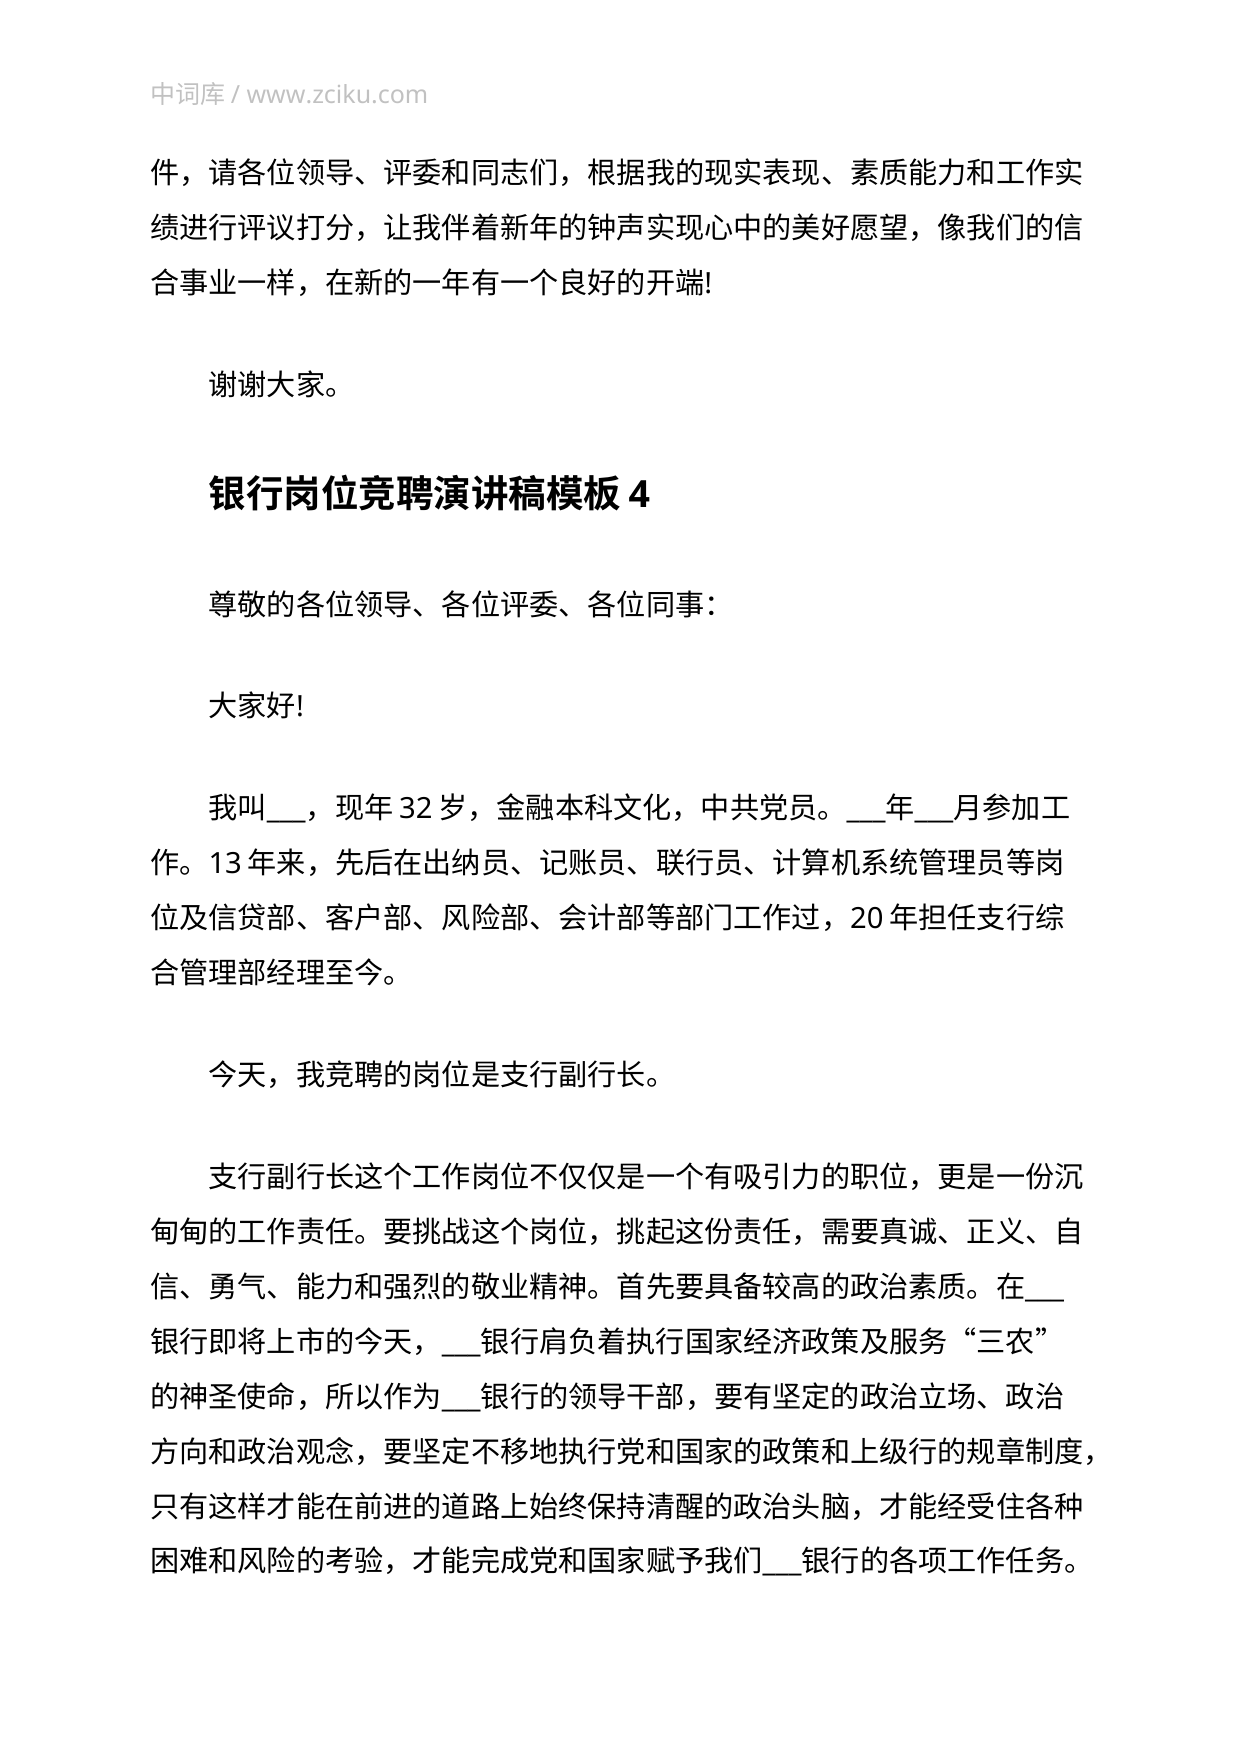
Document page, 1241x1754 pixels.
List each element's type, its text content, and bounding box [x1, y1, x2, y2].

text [150, 1153, 1090, 1580]
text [150, 150, 1090, 302]
text 大家好! [150, 683, 1090, 725]
text 今天，我竞聘的岗位是支行副行长。 [150, 1052, 1090, 1094]
text 我叫___，现年32岁，金融本科文化，中共党员。___年___月参加工作。13年来，先后在出纳员、记账员、联行员、计算机系统管理员等岗位及信贷部、客户部、风险部、会计部等部门工作过，20年担任支行综合管理部经理至今。 [150, 785, 1090, 992]
text 谢谢大家。 [150, 362, 1090, 404]
text 尊敬的各位领导、各位评委、各位同事： [150, 581, 1090, 623]
text 银行岗位竞聘演讲稿模板4 [150, 463, 1090, 518]
